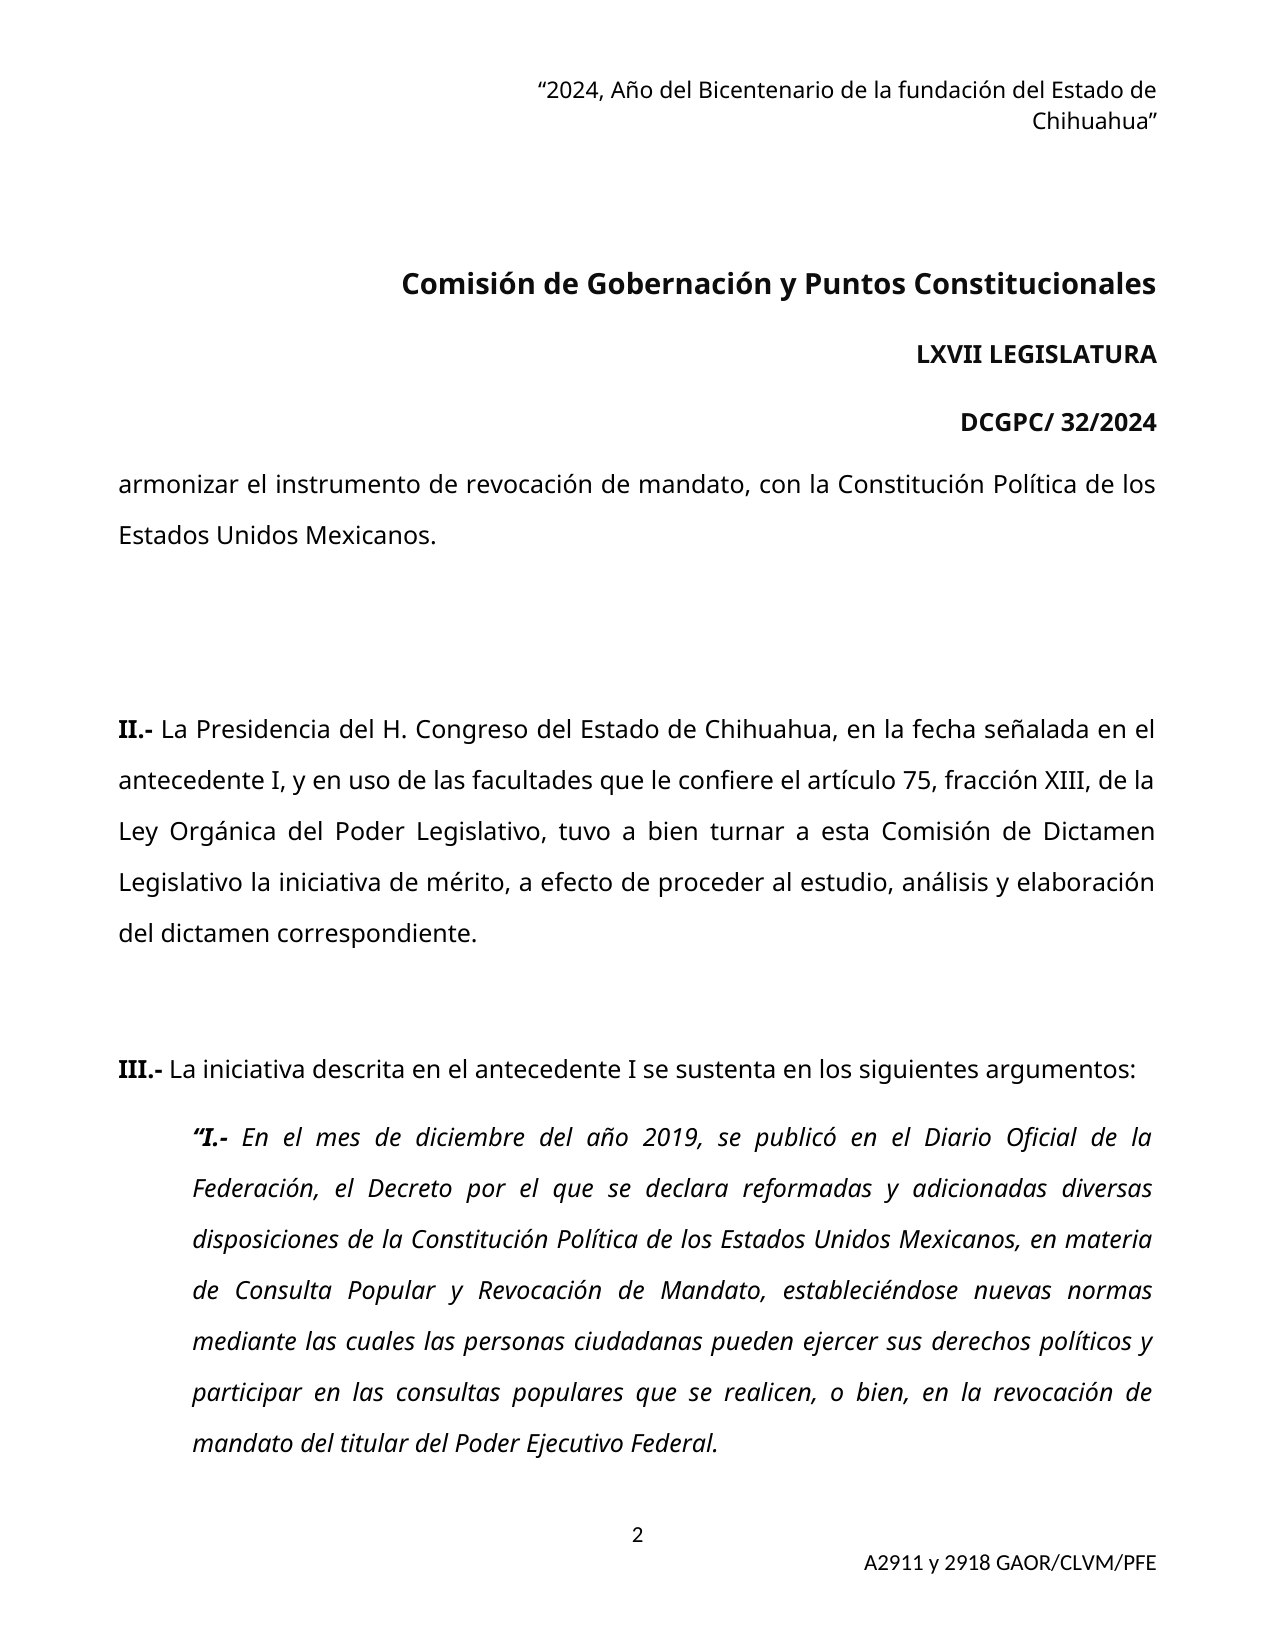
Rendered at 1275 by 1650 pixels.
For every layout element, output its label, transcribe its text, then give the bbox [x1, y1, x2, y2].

text II.- La Presidencia del H. Congreso del Estado de Chihuahua, en la fecha señalada en el antecedente I, y en uso de las facultades que le confiere el artículo 75, fracción XIII, de la Ley Orgánica del Poder Legislativo, tuvo a bien turnar a esta Comisión de Dictamen Legislativo la iniciativa de mérito, a efecto de proceder al estudio, análisis y elaboración del dictamen correspondiente. [118, 712, 1157, 950]
text III.- La iniciativa descrita en el antecedente I se sustenta en los siguientes argumentos: [118, 1052, 1157, 1086]
text “I.- En el mes de diciembre del año 2019, se publicó en el Diario Oficial de la Federación, el Decreto por el que se declara reformadas y adicionadas diversas disposiciones de la Constitución Política de los Estados Unidos Mexicanos, en materia de Consulta Popular y Revocación de Mandato, estableciéndose nuevas normas mediante las cuales las personas ciudadanas pueden ejercer sus derechos políticos y participar en las consultas populares que se realicen, o bien, en la revocación de mandato del titular del Poder Ejecutivo Federal. [192, 1119, 1157, 1459]
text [118, 467, 1157, 552]
